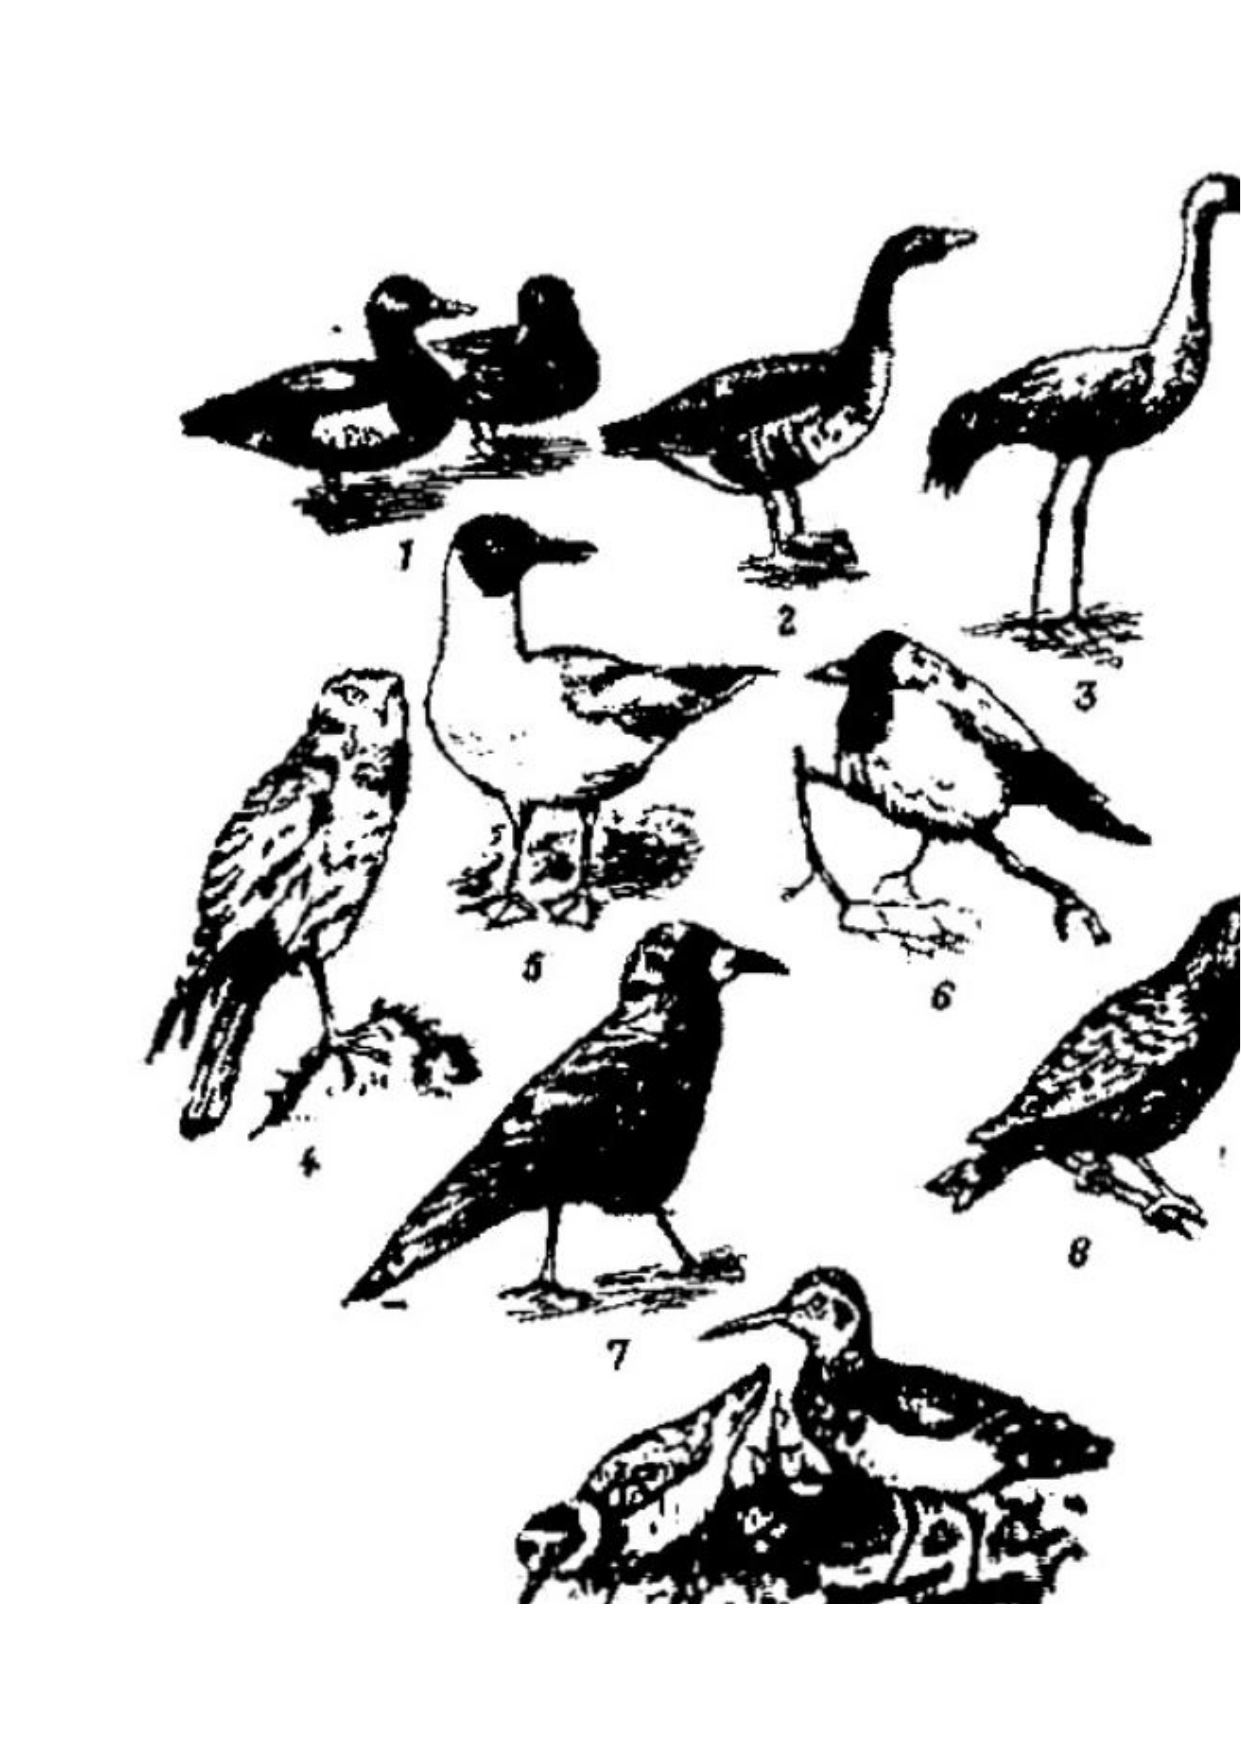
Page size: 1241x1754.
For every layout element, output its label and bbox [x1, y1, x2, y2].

picture [112, 150, 1241, 1604]
